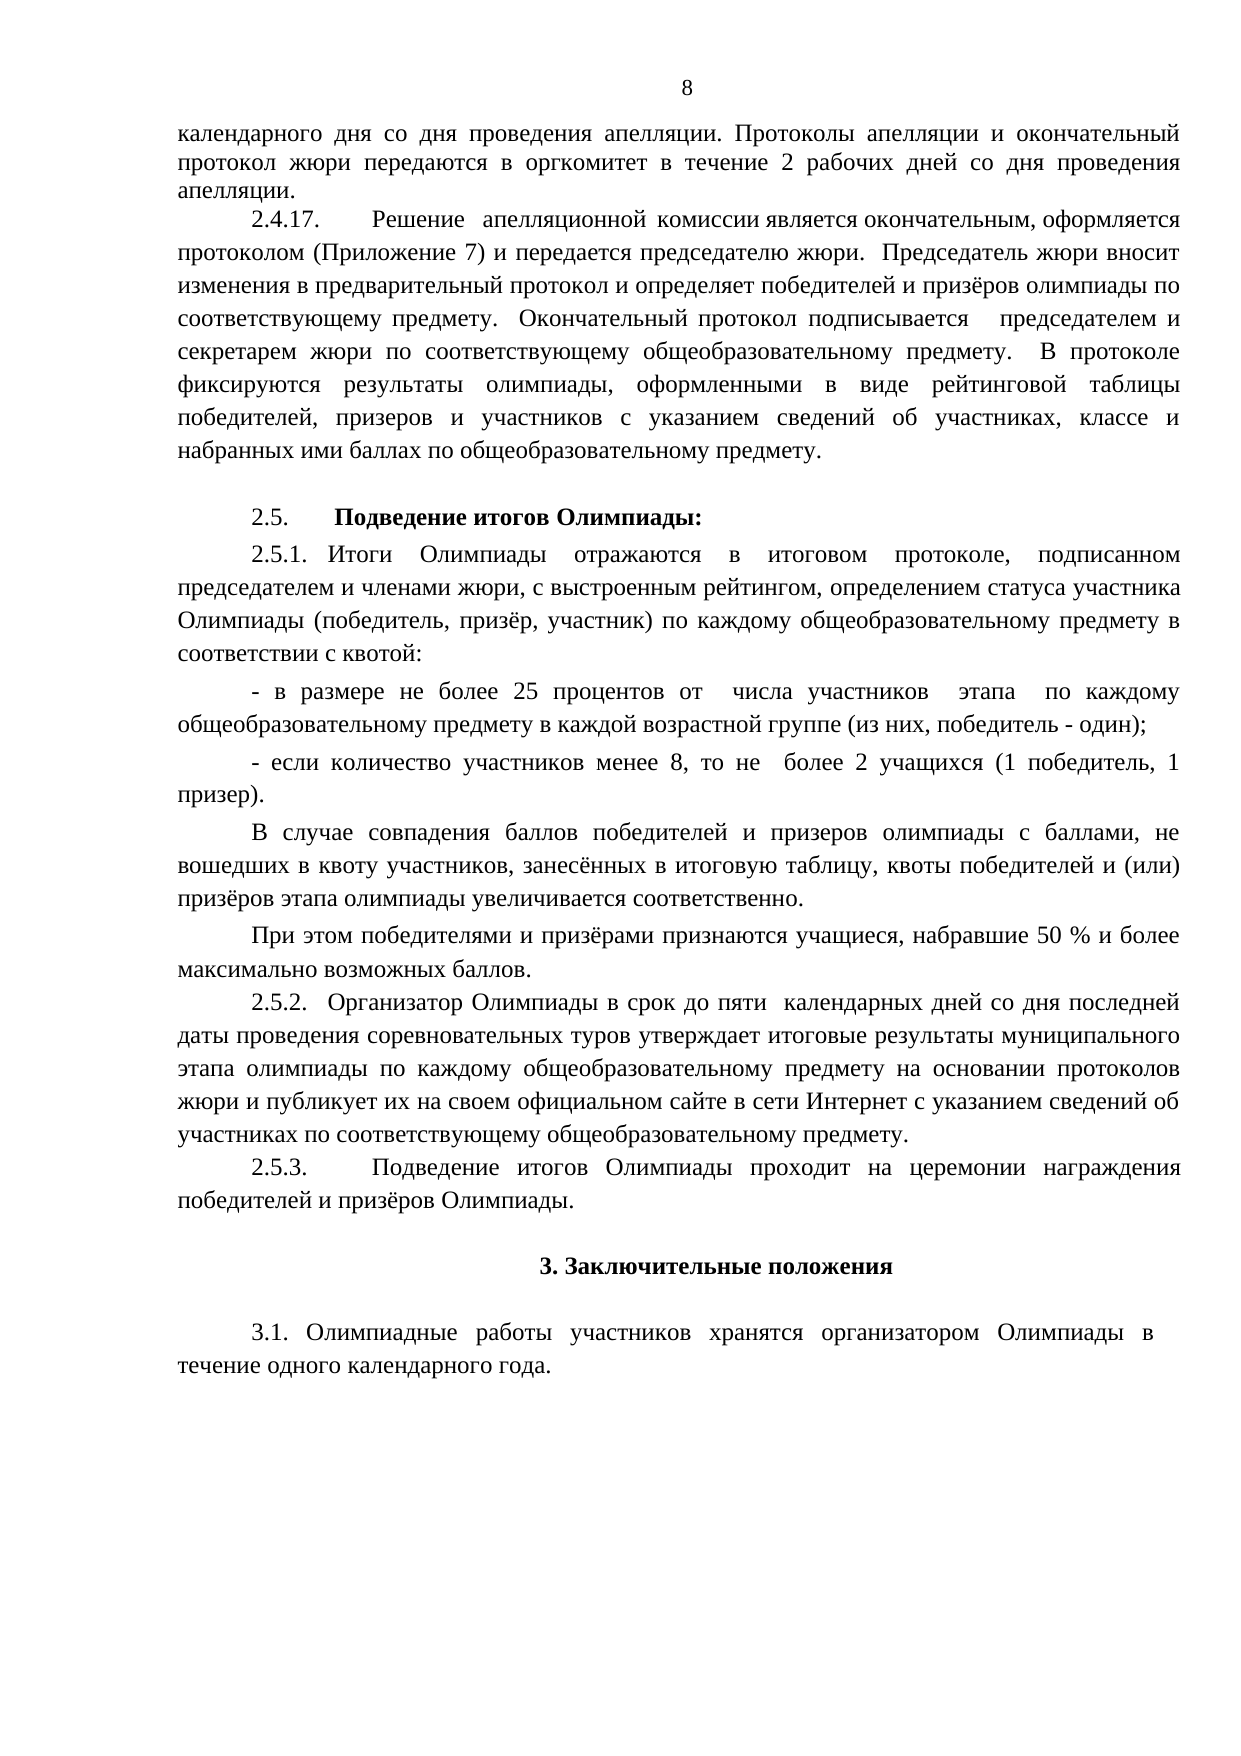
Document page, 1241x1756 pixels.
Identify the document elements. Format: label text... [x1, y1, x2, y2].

list Организатор Олимпиады в срок до пяти календарных дней со дня последней даты проведения соревновательных туров утверждает итоговые результаты муниципального этапа олимпиады по каждому общеобразовательному предмету на основании протоколов жюри и публикует их на своем официальном сайте в сети Интернет с указанием сведений об участниках по соответствующему общеобразовательному предмету. [177, 987, 1181, 1147]
subtitle 3. Заключительные положения [177, 1251, 1181, 1280]
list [177, 118, 1181, 204]
list - если количество участников менее 8, то не более 2 учащихся (1 победитель, 1 призер). [177, 747, 1181, 808]
list При этом победителями и призёрами признаются учащиеся, набравшие 50 % и более максимально возможных баллов. [177, 921, 1181, 982]
list - в размере не более 25 процентов от числа участников этапа по каждому общеобразовательному предмету в каждой возрастной группе (из них, победитель - один); [177, 676, 1181, 738]
subtitle Подведение итогов Олимпиады: [177, 502, 1181, 531]
list Решение апелляционной комиссии является окончательным, оформляется протоколом (Приложение 7) и передается председателю жюри. Председатель жюри вносит изменения в предварительный протокол и определяет победителей и призёров олимпиады по соответствующему предмету. Окончательный протокол подписывается председателем и секретарем жюри по соответствующему общеобразовательному предмету. В протоколе фиксируются результаты олимпиады, оформленными в виде рейтинговой таблицы победителей, призеров и участников с указанием сведений об участниках, классе и набранных ими баллах по общеобразовательному предмету. [177, 204, 1181, 464]
list В случае совпадения баллов победителей и призеров олимпиады с баллами, не вошедших в квоту участников, занесённых в итоговую таблицу, квоты победителей и (или) призёров этапа олимпиады увеличивается соответственно. [177, 817, 1181, 912]
text 3.1. Олимпиадные работы участников хранятся организатором Олимпиады в течение одного календарного года. [177, 1317, 1154, 1379]
list Итоги Олимпиады отражаются в итоговом протоколе, подписанном председателем и членами жюри, с выстроенным рейтингом, определением статуса участника Олимпиады (победитель, призёр, участник) по каждому общеобразовательному предмету в соответствии с квотой: [177, 539, 1181, 667]
list Подведение итогов Олимпиады проходит на церемонии награждения победителей и призёров Олимпиады. [177, 1152, 1181, 1213]
